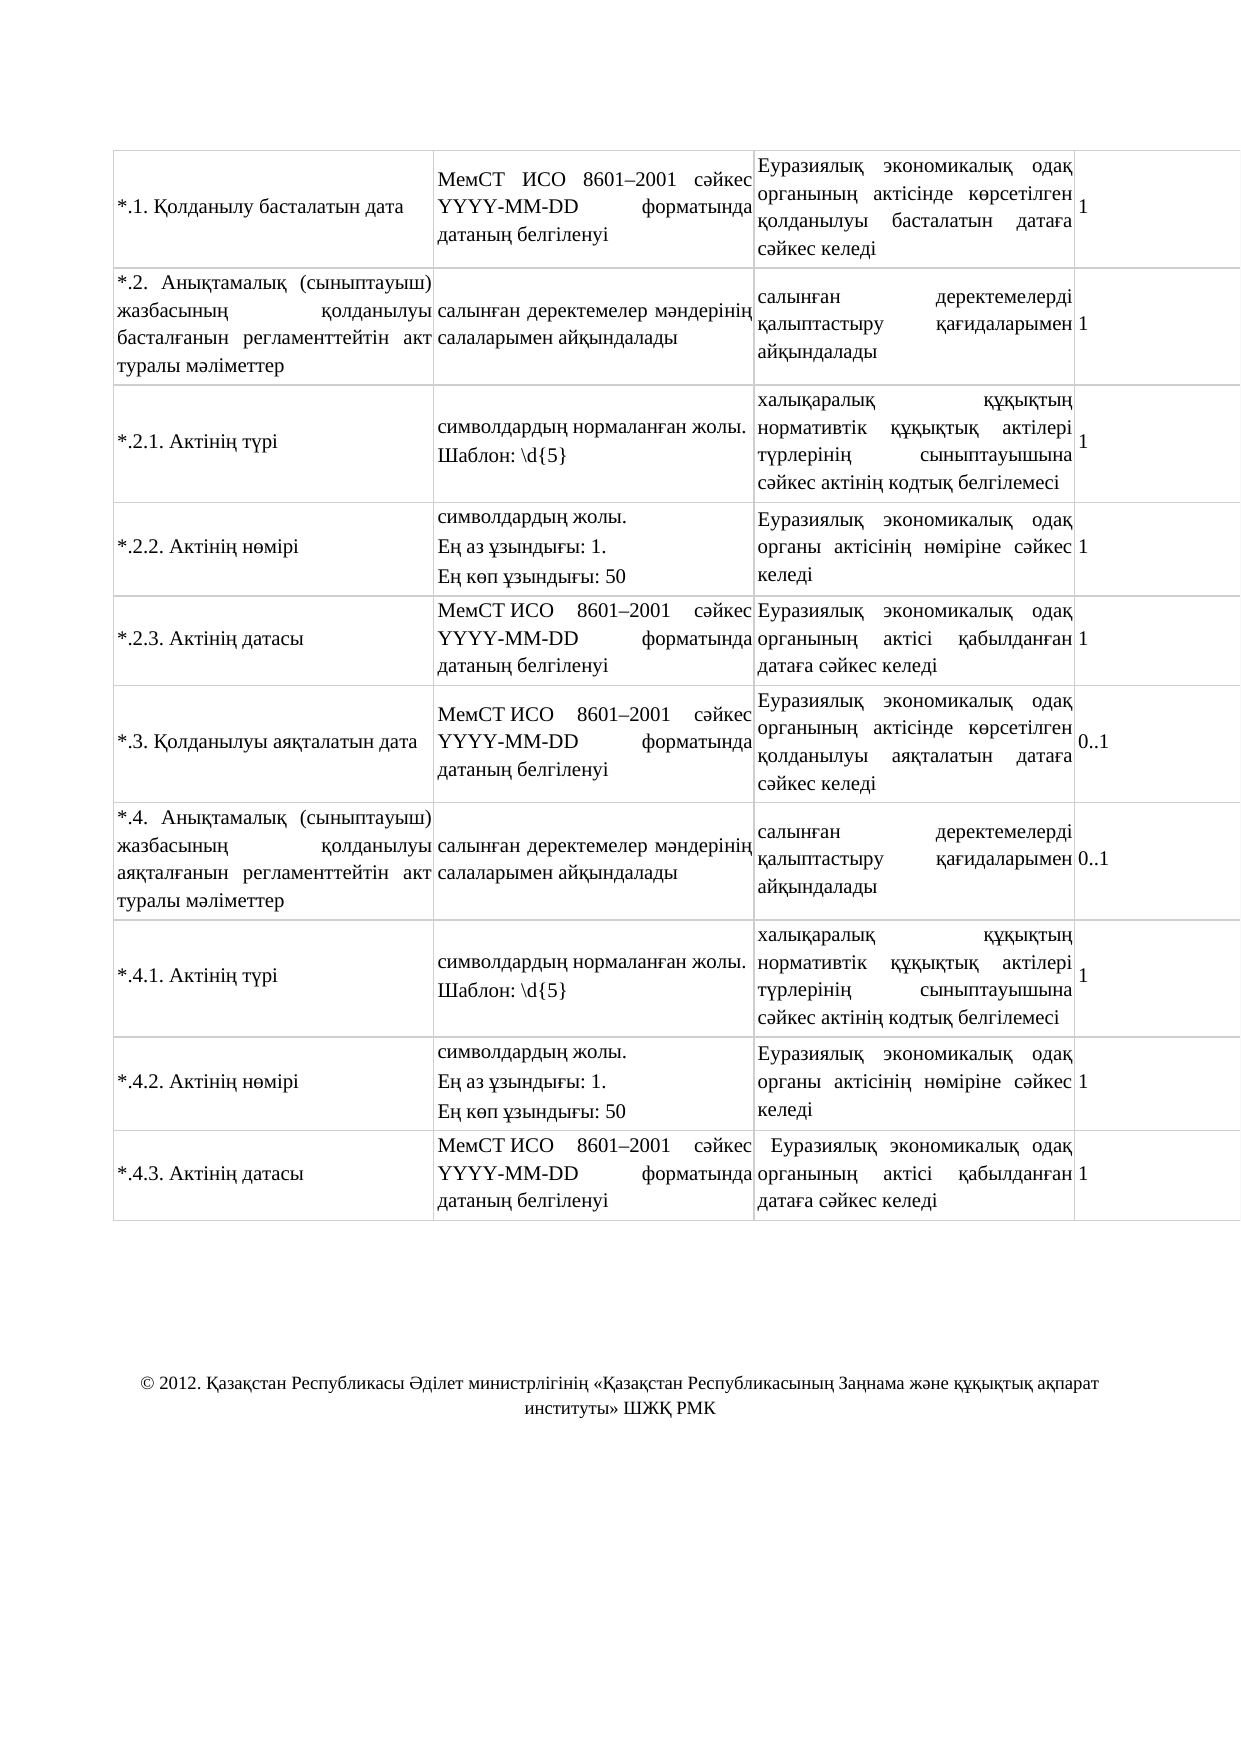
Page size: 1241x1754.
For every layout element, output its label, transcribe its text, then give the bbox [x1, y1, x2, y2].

table_cell *.2.1. Актінің түрі [114, 386, 433, 502]
table_cell *.4. Анықтамалық (сыныптауыш) жазбасының қолданылуы аяқталғанын регламенттейтін акт туралы мәліметтер [114, 803, 433, 919]
table_cell *.3. Қолданылуы аяқталатын дата [114, 686, 433, 802]
table_cell 1 [1075, 1131, 1240, 1220]
table_cell Еуразиялық экономикалық одақ органы актісінің нөміріне сәйкес келеді [755, 1038, 1074, 1130]
table_cell 1 [1075, 921, 1240, 1036]
table_cell *.2.3. Актінің датасы [114, 597, 433, 685]
table_cell 1 [1075, 269, 1240, 384]
table_cell салынған деректемелерді қалыптастыру қағидаларымен айқындалады [755, 803, 1074, 919]
table_cell 1 [1075, 151, 1240, 267]
table_cell символдардың нормаланған жолы. Шаблон: \d{5} [434, 386, 753, 502]
table_cell Еуразиялық экономикалық одақ органының актісі қабылданған датаға сәйкес келеді [755, 1131, 1074, 1220]
table_cell салынған деректемелер мәндерінің салаларымен айқындалады [434, 269, 753, 384]
table_cell салынған деректемелерді қалыптастыру қағидаларымен айқындалады [755, 269, 1074, 384]
table_cell *.1. Қолданылу басталатын дата [114, 151, 433, 267]
table_cell МемСТ ИСО 8601–2001 сәйкес YYYY-MM-DD форматында датаның белгіленуі [434, 1131, 753, 1220]
table_cell Еуразиялық экономикалық одақ органы актісінің нөміріне сәйкес келеді [755, 503, 1074, 595]
table_cell МемСТ ИСО 8601–2001 сәйкес YYYY-MM-DD форматында датаның белгіленуі [434, 686, 753, 802]
table_cell 1 [1075, 503, 1240, 595]
text © 2012. Қазақстан Республикасы Әділет министрлігінің «Қазақстан Республикасының Заңнама және құқықтық ақпарат институты» ШЖҚ РМК [112, 1372, 1128, 1418]
table_cell символдардың жолы. Ең аз ұзындығы: 1. Ең көп ұзындығы: 50 [434, 503, 753, 595]
table_cell салынған деректемелер мәндерінің салаларымен айқындалады [434, 803, 753, 919]
table_cell *.4.3. Актінің датасы [114, 1131, 433, 1220]
table_cell *.2. Анықтамалық (сыныптауыш) жазбасының қолданылуы басталғанын регламенттейтін акт туралы мәліметтер [114, 269, 433, 384]
table_cell *.2.2. Актінің нөмірі [114, 503, 433, 595]
table_cell 0..1 [1075, 686, 1240, 802]
table_cell МемСТ ИСО 8601–2001 сәйкес YYYY-MM-DD форматында датаның белгіленуі [434, 151, 753, 267]
table_cell символдардың жолы. Ең аз ұзындығы: 1. Ең көп ұзындығы: 50 [434, 1038, 753, 1130]
table_cell *.4.1. Актінің түрі [114, 921, 433, 1036]
table_cell 0..1 [1075, 803, 1240, 919]
table_cell символдардың нормаланған жолы. Шаблон: \d{5} [434, 921, 753, 1036]
table_cell Еуразиялық экономикалық одақ органының актісінде көрсетілген қолданылуы басталатын датаға сәйкес келеді [755, 151, 1074, 267]
table_cell МемСТ ИСО 8601–2001 сәйкес YYYY-MM-DD форматында датаның белгіленуі [434, 597, 753, 685]
table_cell Еуразиялық экономикалық одақ органының актісінде көрсетілген қолданылуы аяқталатын датаға сәйкес келеді [755, 686, 1074, 802]
table_cell *.4.2. Актінің нөмірі [114, 1038, 433, 1130]
table_cell 1 [1075, 386, 1240, 502]
table_cell халықаралық құқықтың нормативтік құқықтық актілері түрлерінің сыныптауышына сәйкес актінің кодтық белгілемесі [755, 921, 1074, 1036]
table_cell 1 [1075, 1038, 1240, 1130]
table_cell халықаралық құқықтың нормативтік құқықтық актілері түрлерінің сыныптауышына сәйкес актінің кодтық белгілемесі [755, 386, 1074, 502]
table_cell 1 [1075, 597, 1240, 685]
table_cell Еуразиялық экономикалық одақ органының актісі қабылданған датаға сәйкес келеді [755, 597, 1074, 685]
